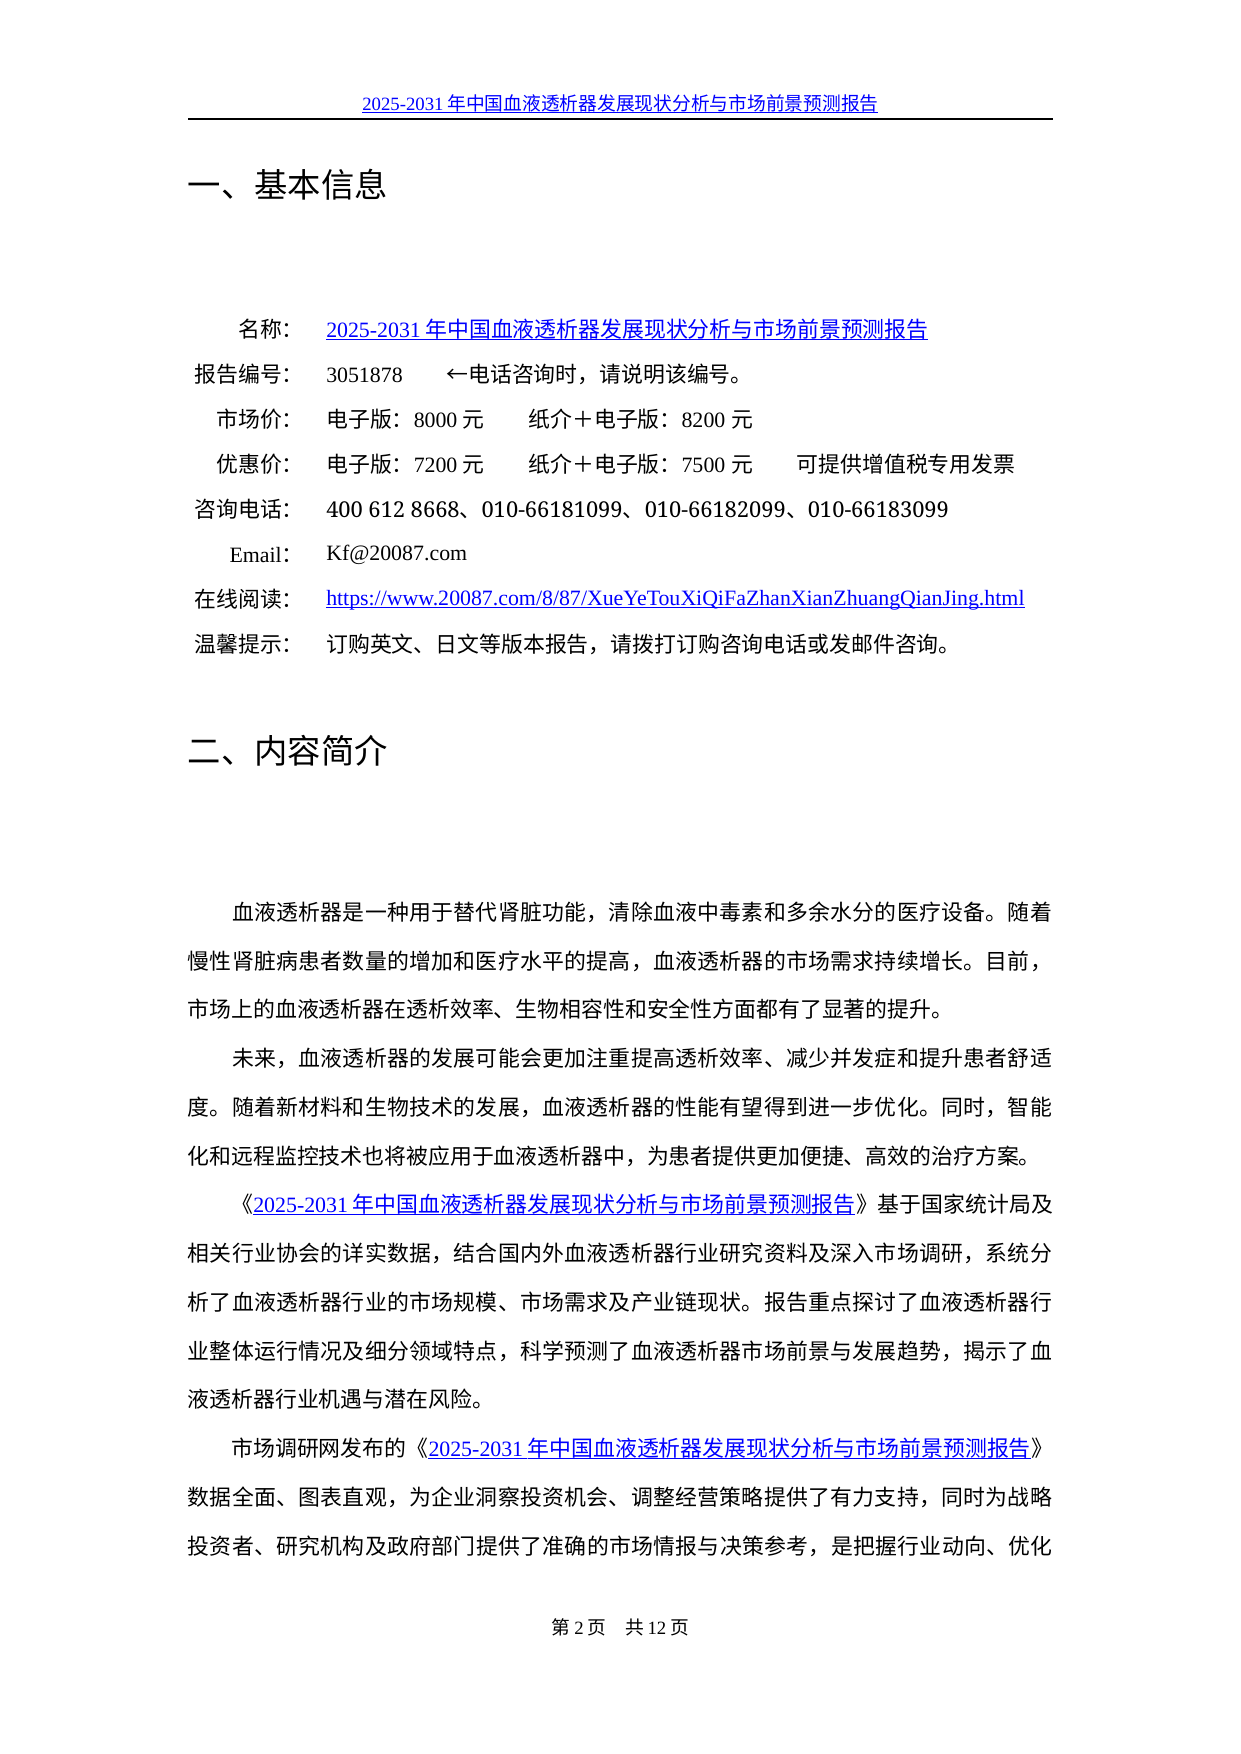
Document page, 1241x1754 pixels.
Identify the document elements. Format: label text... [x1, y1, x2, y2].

table_cell [315, 582, 1073, 627]
table_cell 在线阅读： [167, 582, 315, 627]
table_cell Kf@20087.com [315, 537, 1073, 582]
table_cell 电子版：7200 元 纸介＋电子版：7500 元 可提供增值税专用发票 [315, 447, 1073, 492]
table_cell 400 612 8668、010-66181099、010-66182099、010-66183099 [315, 492, 1073, 537]
table_cell 3051878 ←电话咨询时，请说明该编号。 [315, 357, 1073, 402]
table_cell 市场价： [167, 402, 315, 447]
table_cell 咨询电话： [167, 492, 315, 537]
table_cell 电子版：8000 元 纸介＋电子版：8200 元 [315, 402, 1073, 447]
title 二、内容简介 [187, 717, 1053, 782]
table_cell Email： [167, 537, 315, 582]
title 一、基本信息 [187, 150, 1053, 215]
table_header 2025-2031年中国血液透析器发展现状分析与市场前景预测报告 [315, 312, 1073, 357]
table_cell 温馨提示： [167, 627, 315, 672]
table_header 名称： [167, 312, 315, 357]
table_cell 订购英文、日文等版本报告，请拨打订购咨询电话或发邮件咨询。 [315, 627, 1073, 672]
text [187, 894, 1053, 1561]
table_cell 报告编号： [167, 357, 315, 402]
table_cell 优惠价： [167, 447, 315, 492]
